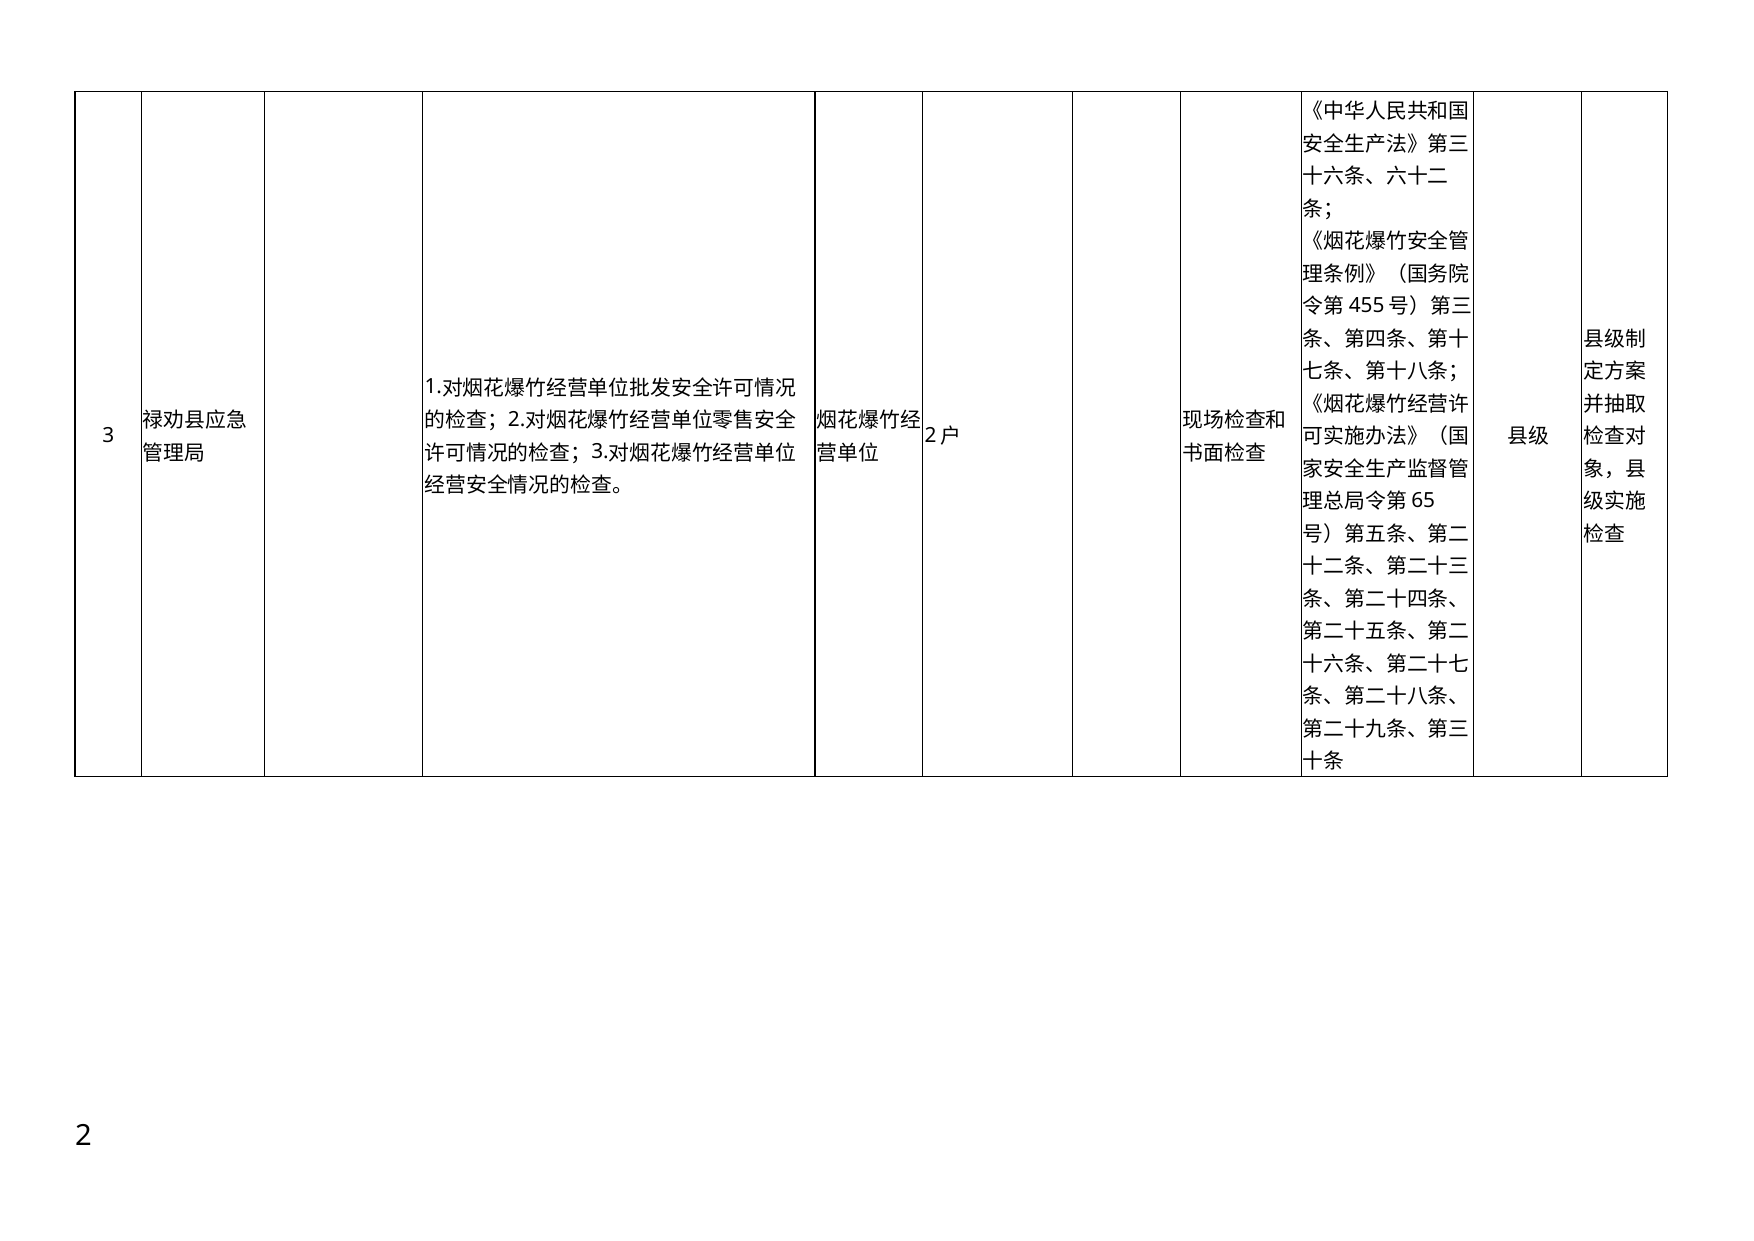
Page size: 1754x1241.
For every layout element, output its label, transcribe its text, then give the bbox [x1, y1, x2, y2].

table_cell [1582, 92, 1667, 776]
table_cell 烟花爆竹经营单位 [816, 92, 922, 776]
table_cell [1073, 92, 1180, 776]
table_cell 2户 [923, 92, 1072, 776]
table_cell 3 [76, 92, 141, 776]
table_cell 现场检查和书面检查 [1181, 92, 1301, 776]
table_cell 县级 [1474, 92, 1581, 776]
table_cell 《中华人民共和国安全生产法》第三十六条、六十二条； 《烟花爆竹安全管理条例》（国务院令第455号）第三条、第四条、第十七条、第十八条； 《烟花爆竹经营许可实施办法》（国家安全生产监督管理总局令第65号）第五条、第二十二条、第二十三条、第二十四条、第二十五条、第二十六条、第二十七条、第二十八条、第二十九条、第三十条 [1302, 92, 1473, 776]
table_cell 1.对烟花爆竹经营单位批发安全许可情况的检查；2.对烟花爆竹经营单位零售安全许可情况的检查；3.对烟花爆竹经营单位经营安全情况的检查。 [423, 92, 814, 776]
table_cell 禄劝县应急管理局 [142, 92, 264, 776]
